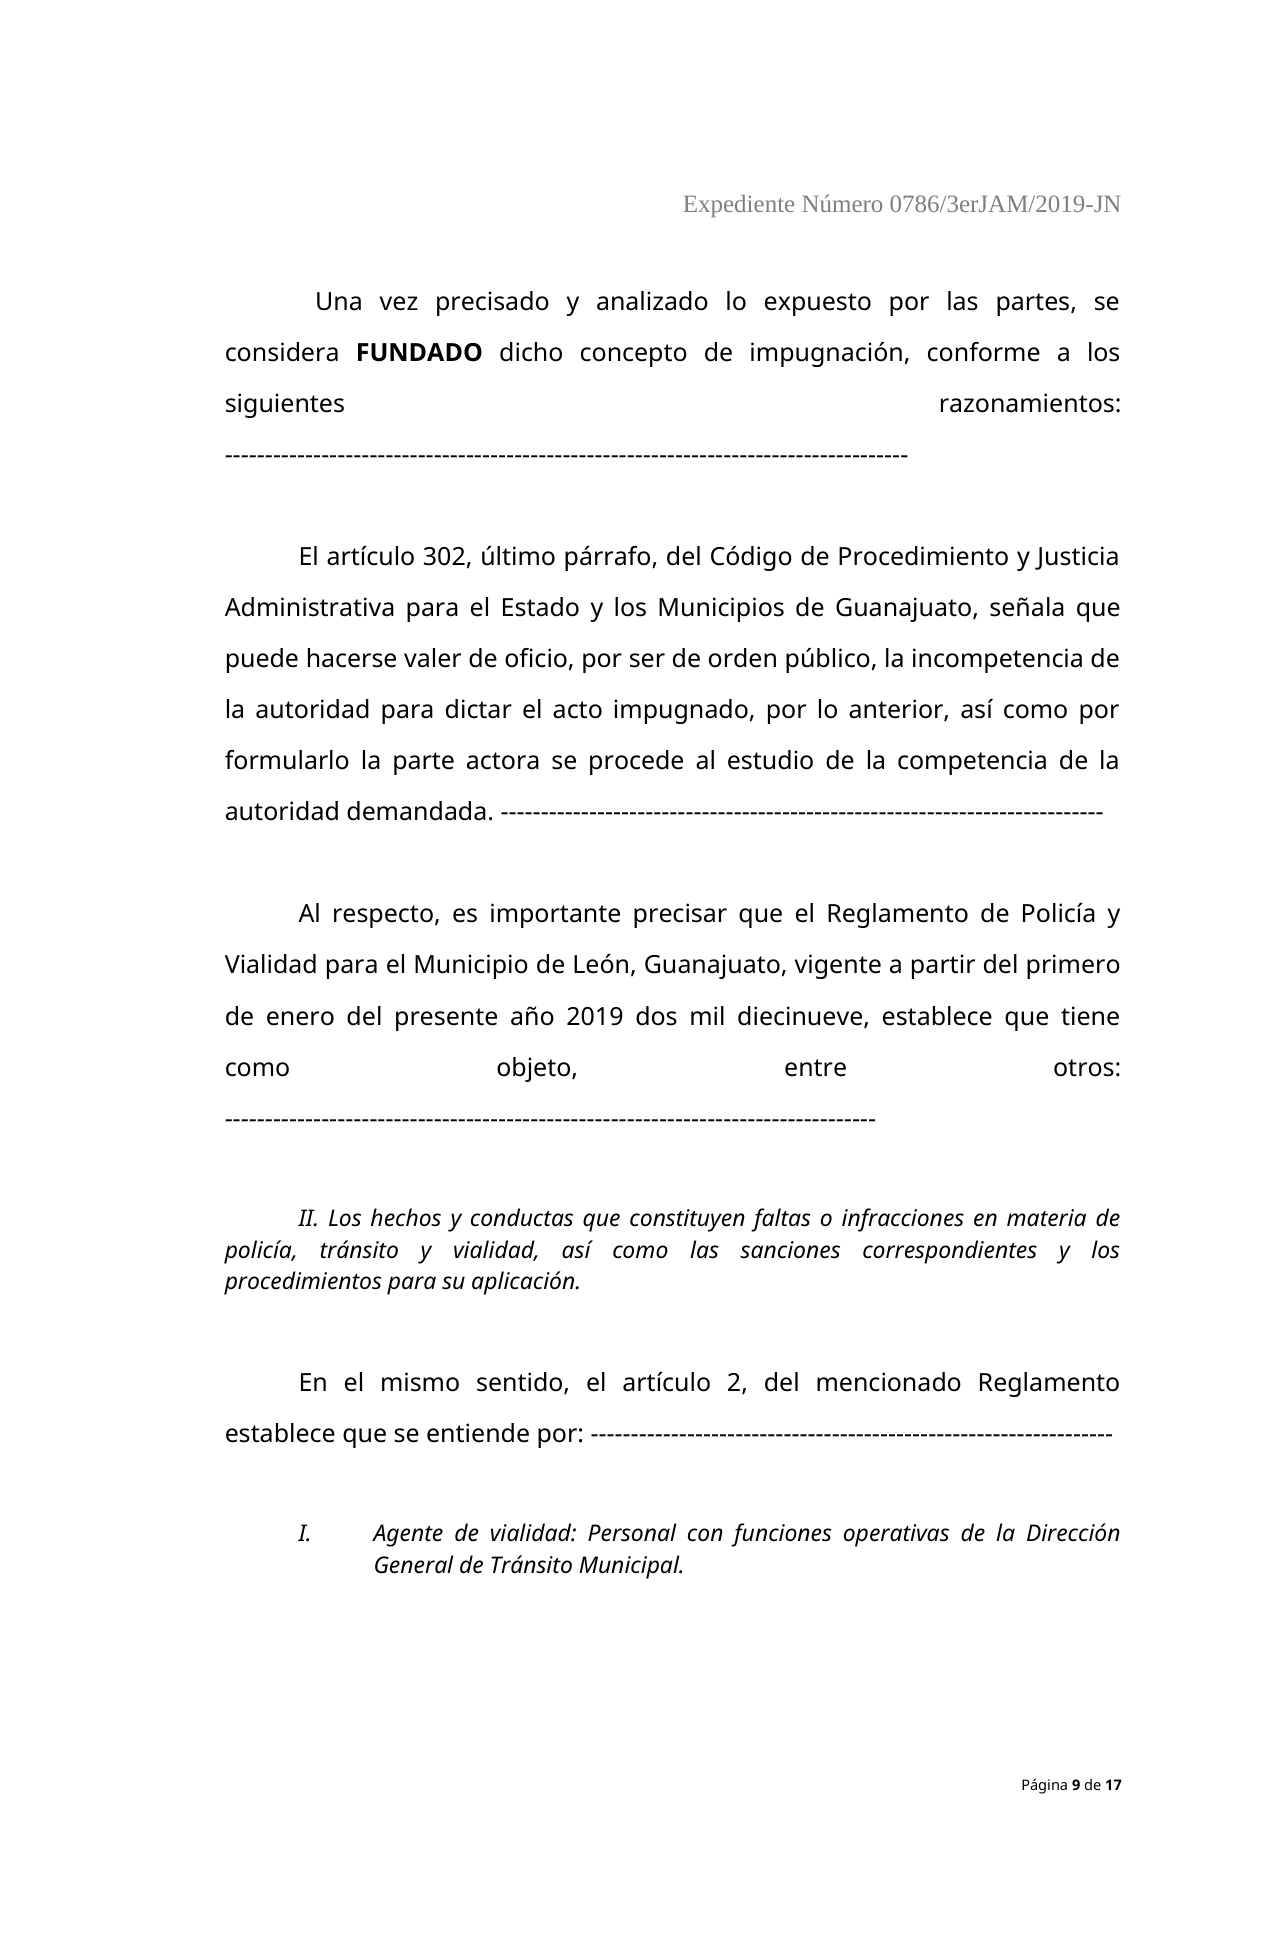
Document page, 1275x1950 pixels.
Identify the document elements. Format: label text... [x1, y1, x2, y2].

text Al respecto, es importante precisar que el Reglamento de Policía y Vialidad para el Municipio de León, Guanajuato, vigente a partir del primero de enero del presente año 2019 dos mil diecinueve, establece que tiene como objeto, entre otros: --------------------------------------------------------------------------------- [224, 896, 1121, 1134]
text Una vez precisado y analizado lo expuesto por las partes, se considera FUNDADO dicho concepto de impugnación, conforme a los siguientes razonamientos: ------------------------------------------------------------------------------------- [224, 283, 1121, 471]
text El artículo 302, último párrafo, del Código de Procedimiento y Justicia Administrativa para el Estado y los Municipios de Guanajuato, señala que puede hacerse valer de oficio, por ser de orden público, la incompetencia de la autoridad para dictar el acto impugnado, por lo anterior, así como por formularlo la parte actora se procede al estudio de la competencia de la autoridad demandada. --------------------------------------------------------------------------- [224, 539, 1121, 828]
list Agente de vialidad: Personal con funciones operativas de la Dirección General de Tránsito Municipal. [298, 1517, 1121, 1580]
text En el mismo sentido, el artículo 2, del mencionado Reglamento establece que se entiende por: ----------------------------------------------------------------- [224, 1364, 1121, 1449]
text II. Los hechos y conductas que constituyen faltas o infracciones en materia de policía, tránsito y vialidad, así como las sanciones correspondientes y los procedimientos para su aplicación. [224, 1202, 1121, 1296]
